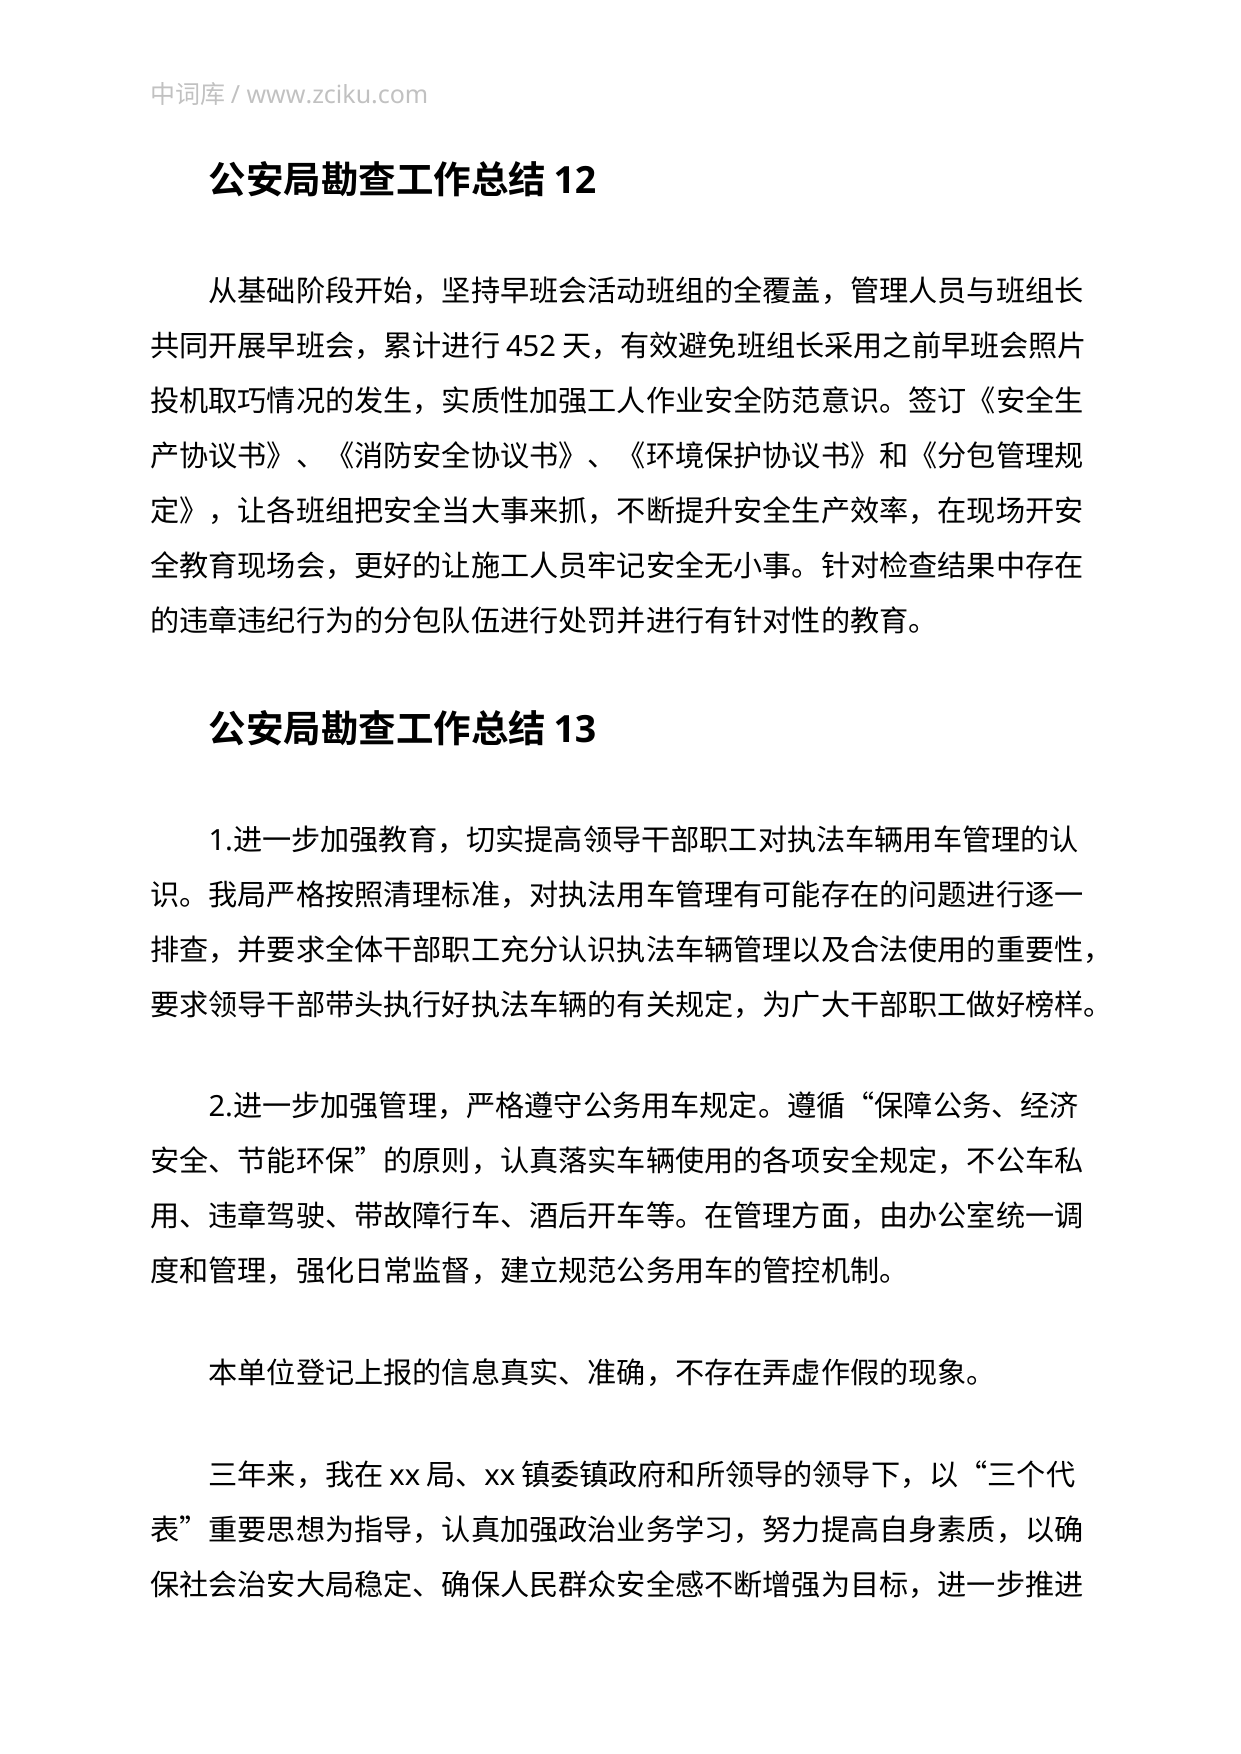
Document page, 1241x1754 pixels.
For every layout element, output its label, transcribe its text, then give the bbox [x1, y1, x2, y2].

text 本单位登记上报的信息真实、准确，不存在弄虚作假的现象。 [150, 1349, 1090, 1392]
text 公安局勘查工作总结13 [150, 699, 1090, 753]
text 公安局勘查工作总结12 [150, 150, 1090, 204]
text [150, 1451, 1090, 1603]
text 2.进一步加强管理，严格遵守公务用车规定。遵循“保障公务、经济安全、节能环保”的原则，认真落实车辆使用的各项安全规定，不公车私用、违章驾驶、带故障行车、酒后开车等。在管理方面，由办公室统一调度和管理，强化日常监督，建立规范公务用车的管控机制。 [150, 1083, 1090, 1290]
text 从基础阶段开始，坚持早班会活动班组的全覆盖，管理人员与班组长共同开展早班会，累计进行452天，有效避免班组长采用之前早班会照片投机取巧情况的发生，实质性加强工人作业安全防范意识。签订《安全生产协议书》、《消防安全协议书》、《环境保护协议书》和《分包管理规定》，让各班组把安全当大事来抓，不断提升安全生产效率，在现场开安全教育现场会，更好的让施工人员牢记安全无小事。针对检查结果中存在的违章违纪行为的分包队伍进行处罚并进行有针对性的教育。 [150, 268, 1090, 639]
text 1.进一步加强教育，切实提高领导干部职工对执法车辆用车管理的认识。我局严格按照清理标准，对执法用车管理有可能存在的问题进行逐一排查，并要求全体干部职工充分认识执法车辆管理以及合法使用的重要性，要求领导干部带头执行好执法车辆的有关规定，为广大干部职工做好榜样。 [150, 816, 1090, 1023]
